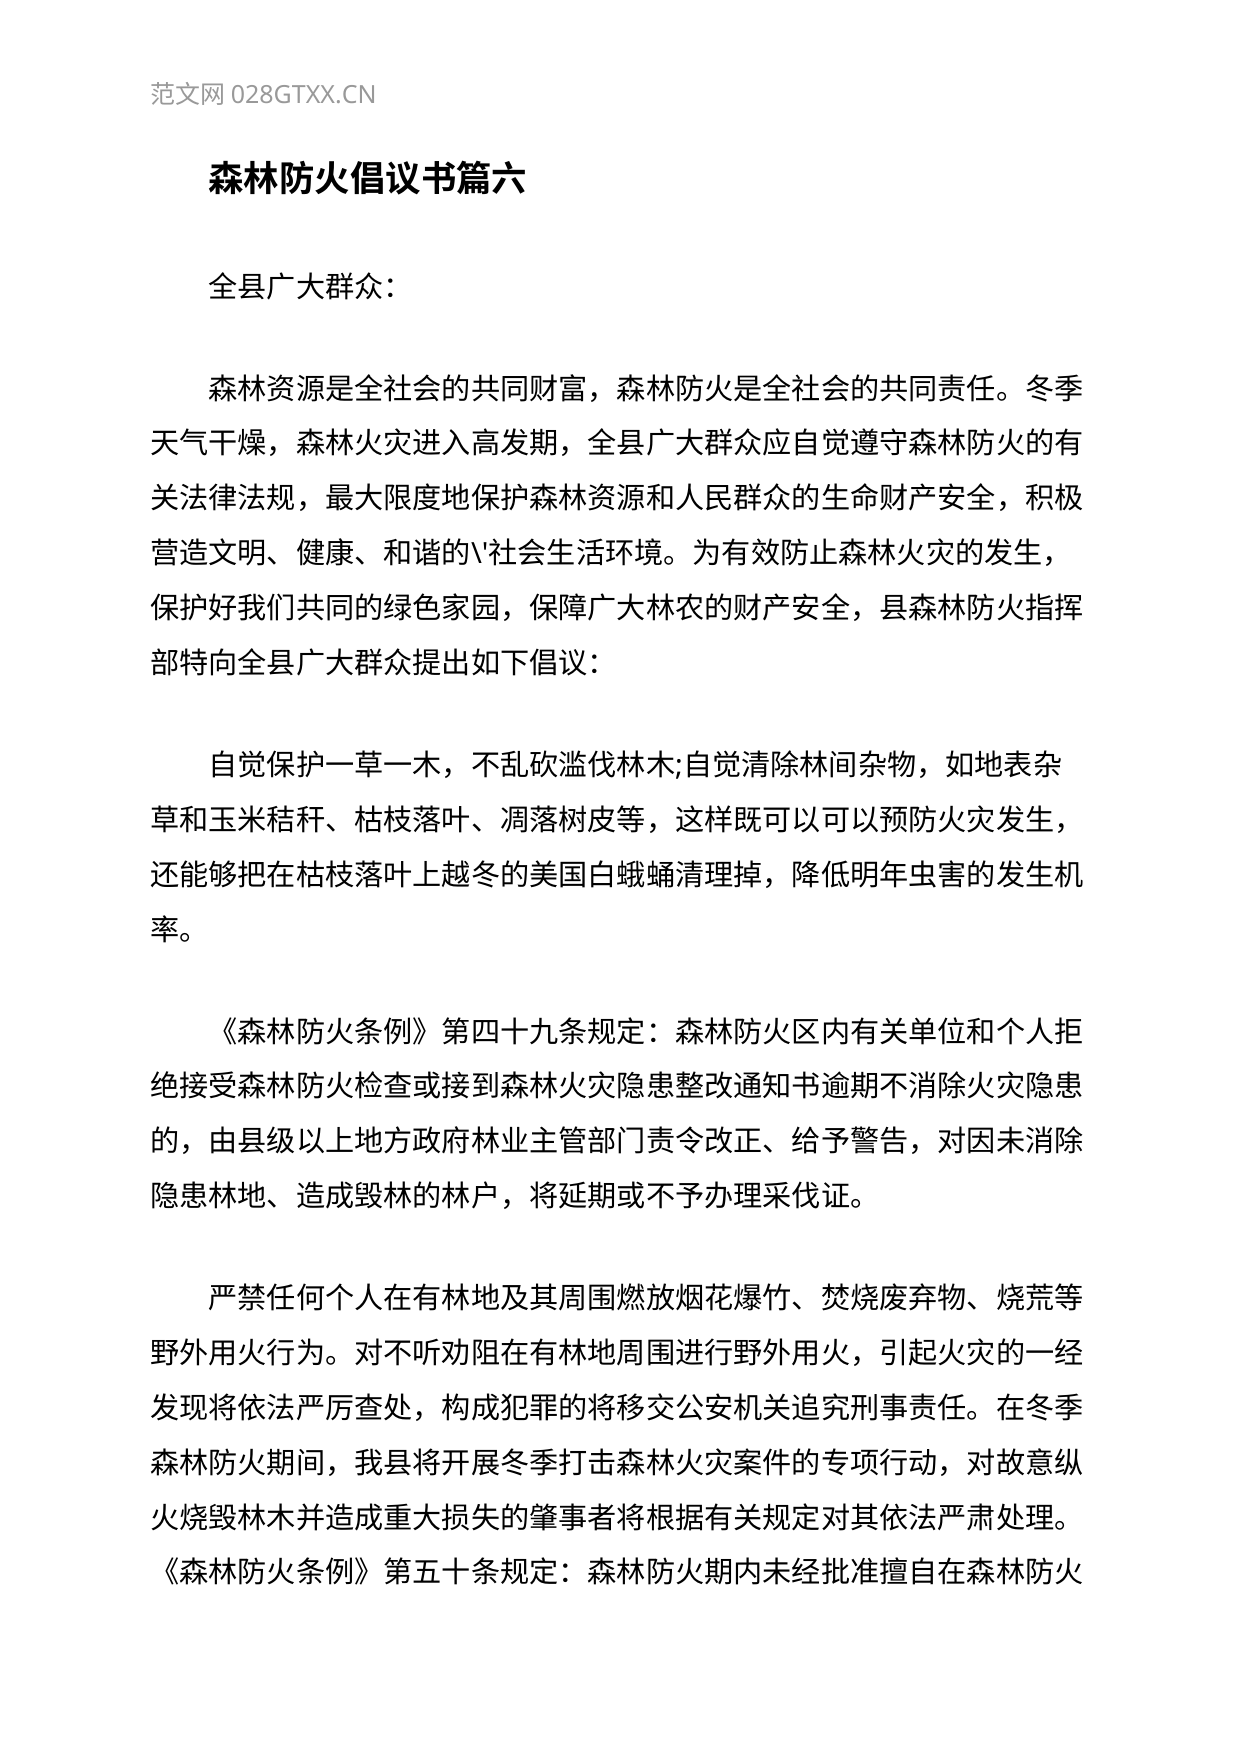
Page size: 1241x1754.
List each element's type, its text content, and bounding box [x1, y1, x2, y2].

text 森林防火倡议书篇六 [150, 150, 1090, 201]
text 自觉保护一草一木，不乱砍滥伐林木;自觉清除林间杂物，如地表杂草和玉米秸秆、枯枝落叶、凋落树皮等，这样既可以可以预防火灾发生，还能够把在枯枝落叶上越冬的美国白蛾蛹清理掉，降低明年虫害的发生机率。 [150, 742, 1090, 949]
text 森林资源是全社会的共同财富，森林防火是全社会的共同责任。冬季天气干燥，森林火灾进入高发期，全县广大群众应自觉遵守森林防火的有关法律法规，最大限度地保护森林资源和人民群众的生命财产安全，积极营造文明、健康、和谐的\'社会生活环境。为有效防止森林火灾的发生，保护好我们共同的绿色家园，保障广大林农的财产安全，县森林防火指挥部特向全县广大群众提出如下倡议： [150, 365, 1090, 682]
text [150, 1274, 1090, 1591]
text 《森林防火条例》第四十九条规定：森林防火区内有关单位和个人拒绝接受森林防火检查或接到森林火灾隐患整改通知书逾期不消除火灾隐患的，由县级以上地方政府林业主管部门责令改正、给予警告，对因未消除隐患林地、造成毁林的林户，将延期或不予办理采伐证。 [150, 1008, 1090, 1215]
text 全县广大群众： [150, 263, 1090, 306]
